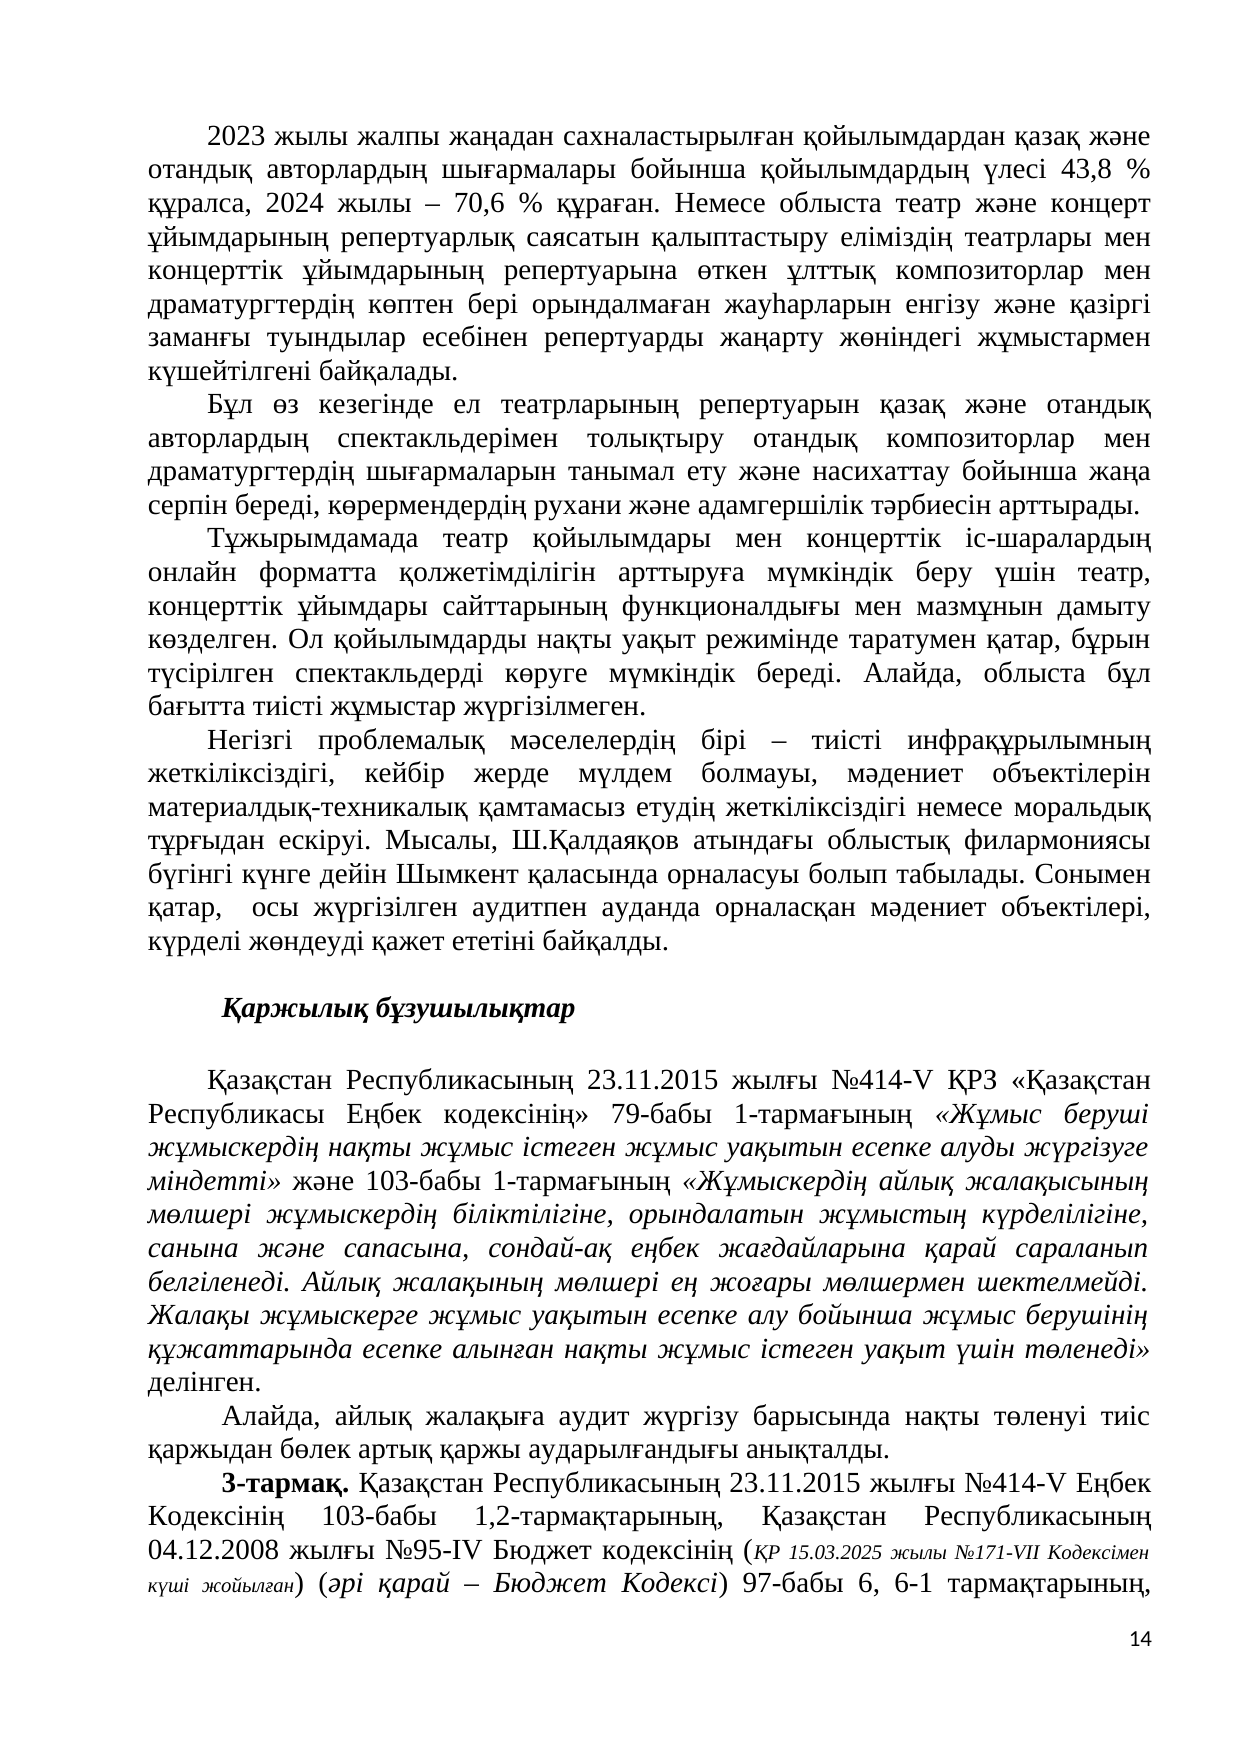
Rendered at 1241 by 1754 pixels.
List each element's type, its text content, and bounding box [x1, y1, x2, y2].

text Алайда, айлық жалақыға аудит жүргізу барысында нақты төленуі тиіс қаржыдан бөлек артық қаржы аударылғандығы анықталды. [148, 1398, 1152, 1465]
text Қазақстан Республикасының 23.11.2015 жылғы №414-V ҚРЗ «Қазақстан Республикасы Еңбек кодексінің» 79-бабы 1-тармағының «Жұмыс беруші жұмыскердің нақты жұмыс істеген жұмыс уақытын есепке алуды жүргізуге міндетті» және 103-бабы 1-тармағының «Жұмыскердің айлық жалақысының мөлшері жұмыскердің біліктілігіне, орындалатын жұмыстың күрделілігіне, санына және сапасына, сондай-ақ еңбек жағдайларына қарай сараланып белгіленеді. Айлық жалақының мөлшері ең жоғары мөлшермен шектелмейді. Жалақы жұмыскерге жұмыс уақытын есепке алу бойынша жұмыс берушінің құжаттарында есепке алынған нақты жұмыс істеген уақыт үшін төленеді» делінген. [148, 1062, 1152, 1398]
text 2023 жылы жалпы жаңадан сахналастырылған қойылымдардан қазақ және отандық авторлардың шығармалары бойынша қойылымдардың үлесі 43,8 % құралса, 2024 жылы – 70,6 % құраған. Немесе облыста театр және концерт ұйымдарының репертуарлық саясатын қалыптастыру еліміздің театрлары мен концерттік ұйымдарының репертуарына өткен ұлттық композиторлар мен драматургтердің көптен бері орындалмаған жауһарларын енгізу және қазіргі заманғы туындылар есебінен репертуарды жаңарту жөніндегі жұмыстармен күшейтілгені байқалады. [148, 118, 1152, 386]
text Бұл өз кезегінде ел театрларының репертуарын қазақ және отандық авторлардың спектакльдерімен толықтыру отандық композиторлар мен драматургтердің шығармаларын танымал ету және насихаттау бойынша жаңа серпін береді, көрермендердің рухани және адамгершілік тәрбиесін арттырады. [148, 386, 1152, 521]
text Қаржылық бұзушылықтар [148, 990, 1152, 1024]
text Тұжырымдамада театр қойылымдары мен концерттік іс-шаралардың онлайн форматта қолжетімділігін арттыруға мүмкіндік беру үшін театр, концерттік ұйымдары сайттарының функционалдығы мен мазмұнын дамыту көзделген. Ол қойылымдарды нақты уақыт режимінде таратумен қатар, бұрын түсірілген спектакльдерді көруге мүмкіндік береді. Алайда, облыста бұл бағытта тиісті жұмыстар жүргізілмеген. [148, 521, 1152, 722]
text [148, 1465, 1152, 1601]
text Негізгі проблемалық мәселелердің бірі – тиісті инфрақұрылымның жеткіліксіздігі, кейбір жерде мүлдем болмауы, мәдениет объектілерін материалдық-техникалық қамтамасыз етудің жеткіліксіздігі немесе моральдық тұрғыдан ескіруі. Мысалы, Ш.Қалдаяқов атындағы облыстық филармониясы бүгінгі күнге дейін Шымкент қаласында орналасуы болып табылады. Сонымен қатар, осы жүргізілген аудитпен ауданда орналасқан мәдениет объектілері, күрделі жөндеуді қажет ететіні байқалды. [148, 722, 1152, 957]
